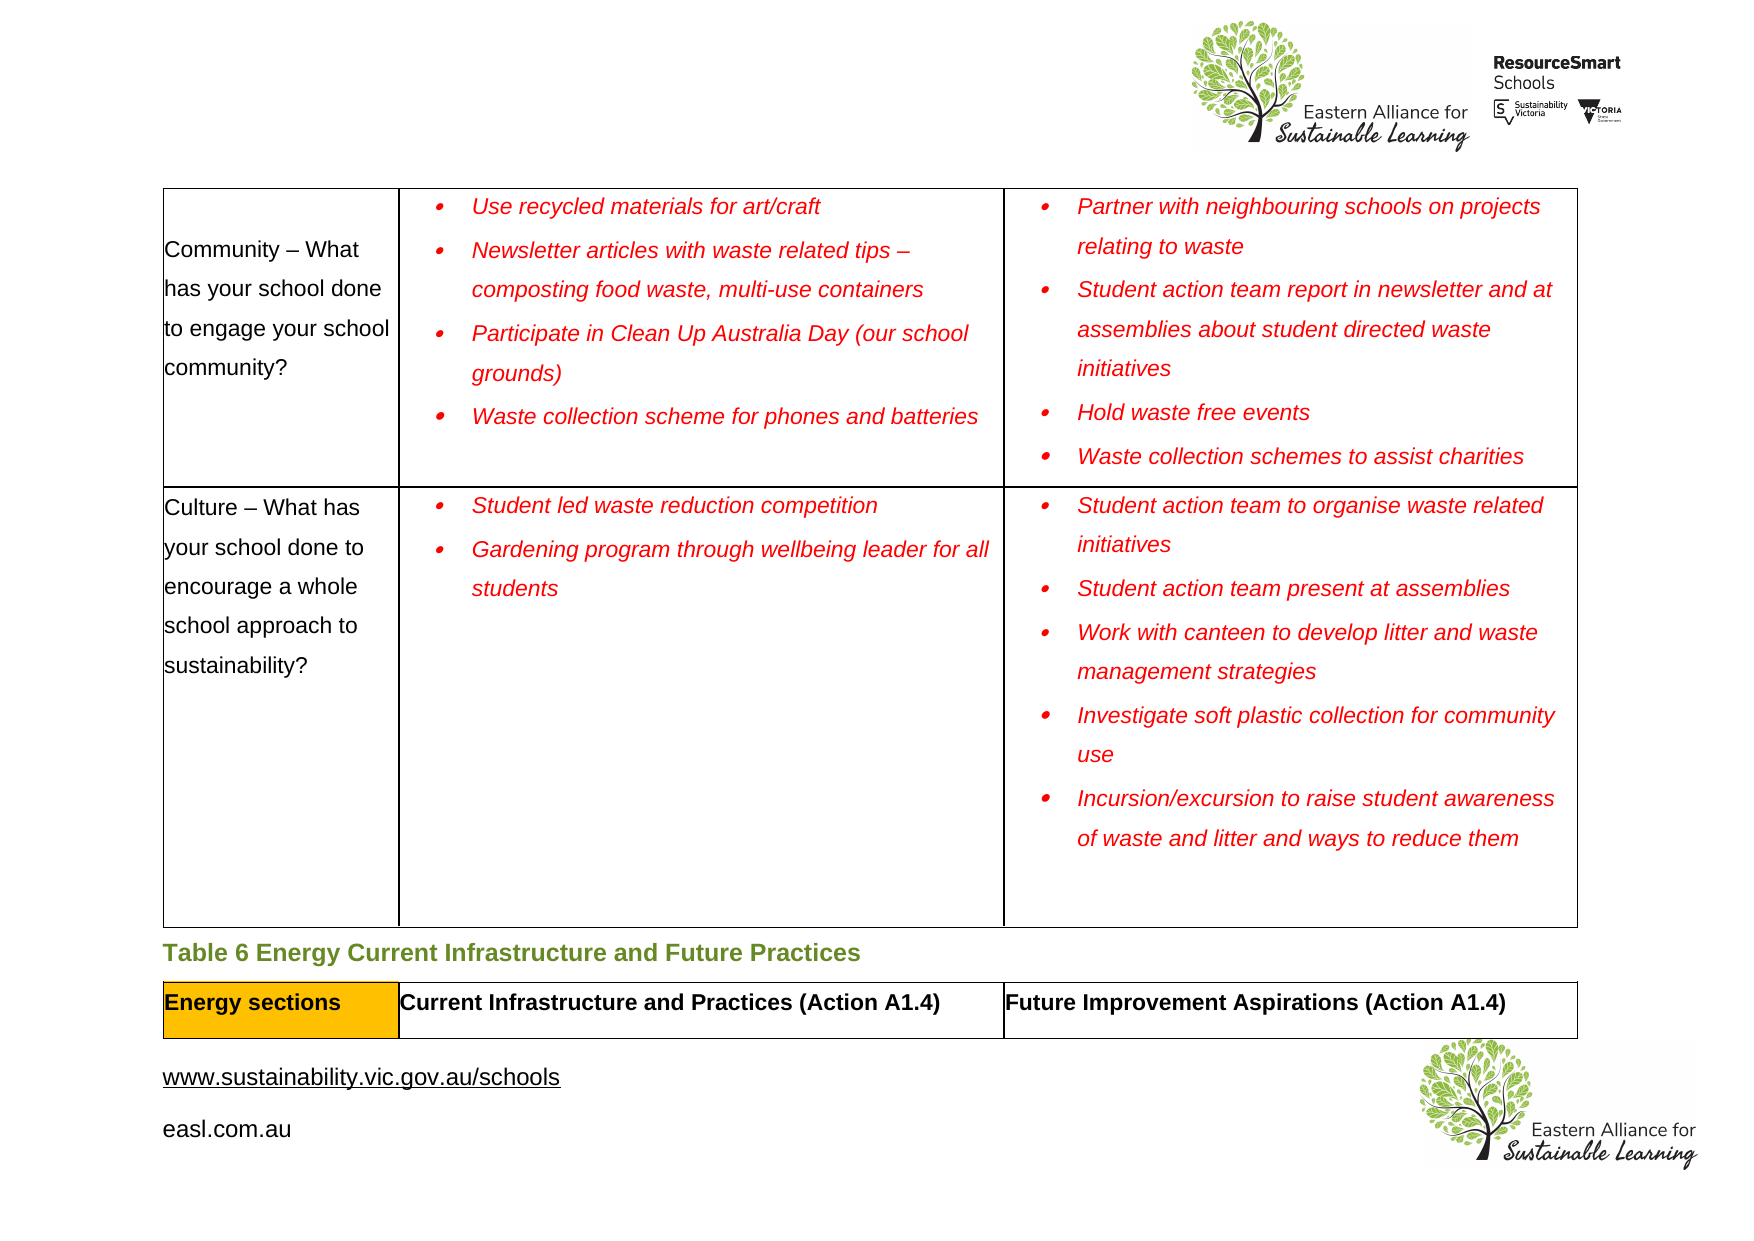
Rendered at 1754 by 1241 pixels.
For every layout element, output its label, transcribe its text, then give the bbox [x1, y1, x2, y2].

table_header Energy sections [164, 983, 398, 1038]
table_cell Student action team to organise waste related initiatives Student action team present at assemblies Work with canteen to develop litter and waste management strategies Investigate soft plastic collection for community use Incursion/excursion to raise student awareness of waste and litter and ways to reduce them [1005, 488, 1577, 926]
picture [1191, 21, 1470, 152]
table_cell Culture – What has your school done to encourage a whole school approach to sustainability? [164, 488, 398, 926]
table_cell Use recycled materials for art/craft Newsletter articles with waste related tips – composting food waste, multi-use containers Participate in Clean Up Australia Day (our school grounds) Waste collection scheme for phones and batteries [400, 189, 1003, 486]
picture [1493, 56, 1622, 125]
table_cell Community – What has your school done to engage your school community? [164, 189, 398, 486]
table_cell Partner with neighbouring schools on projects relating to waste Student action team report in newsletter and at assemblies about student directed waste initiatives Hold waste free events Waste collection schemes to assist charities [1005, 189, 1577, 486]
table_cell Student led waste reduction competition Gardening program through wellbeing leader for all students [400, 488, 1003, 926]
picture [1419, 1039, 1698, 1170]
text Table 6 Energy Current Infrastructure and Future Practices [162, 938, 1636, 967]
table_header Future Improvement Aspirations (Action A1.4) [1005, 983, 1577, 1038]
table_header Current Infrastructure and Practices (Action A1.4) [400, 983, 1003, 1038]
